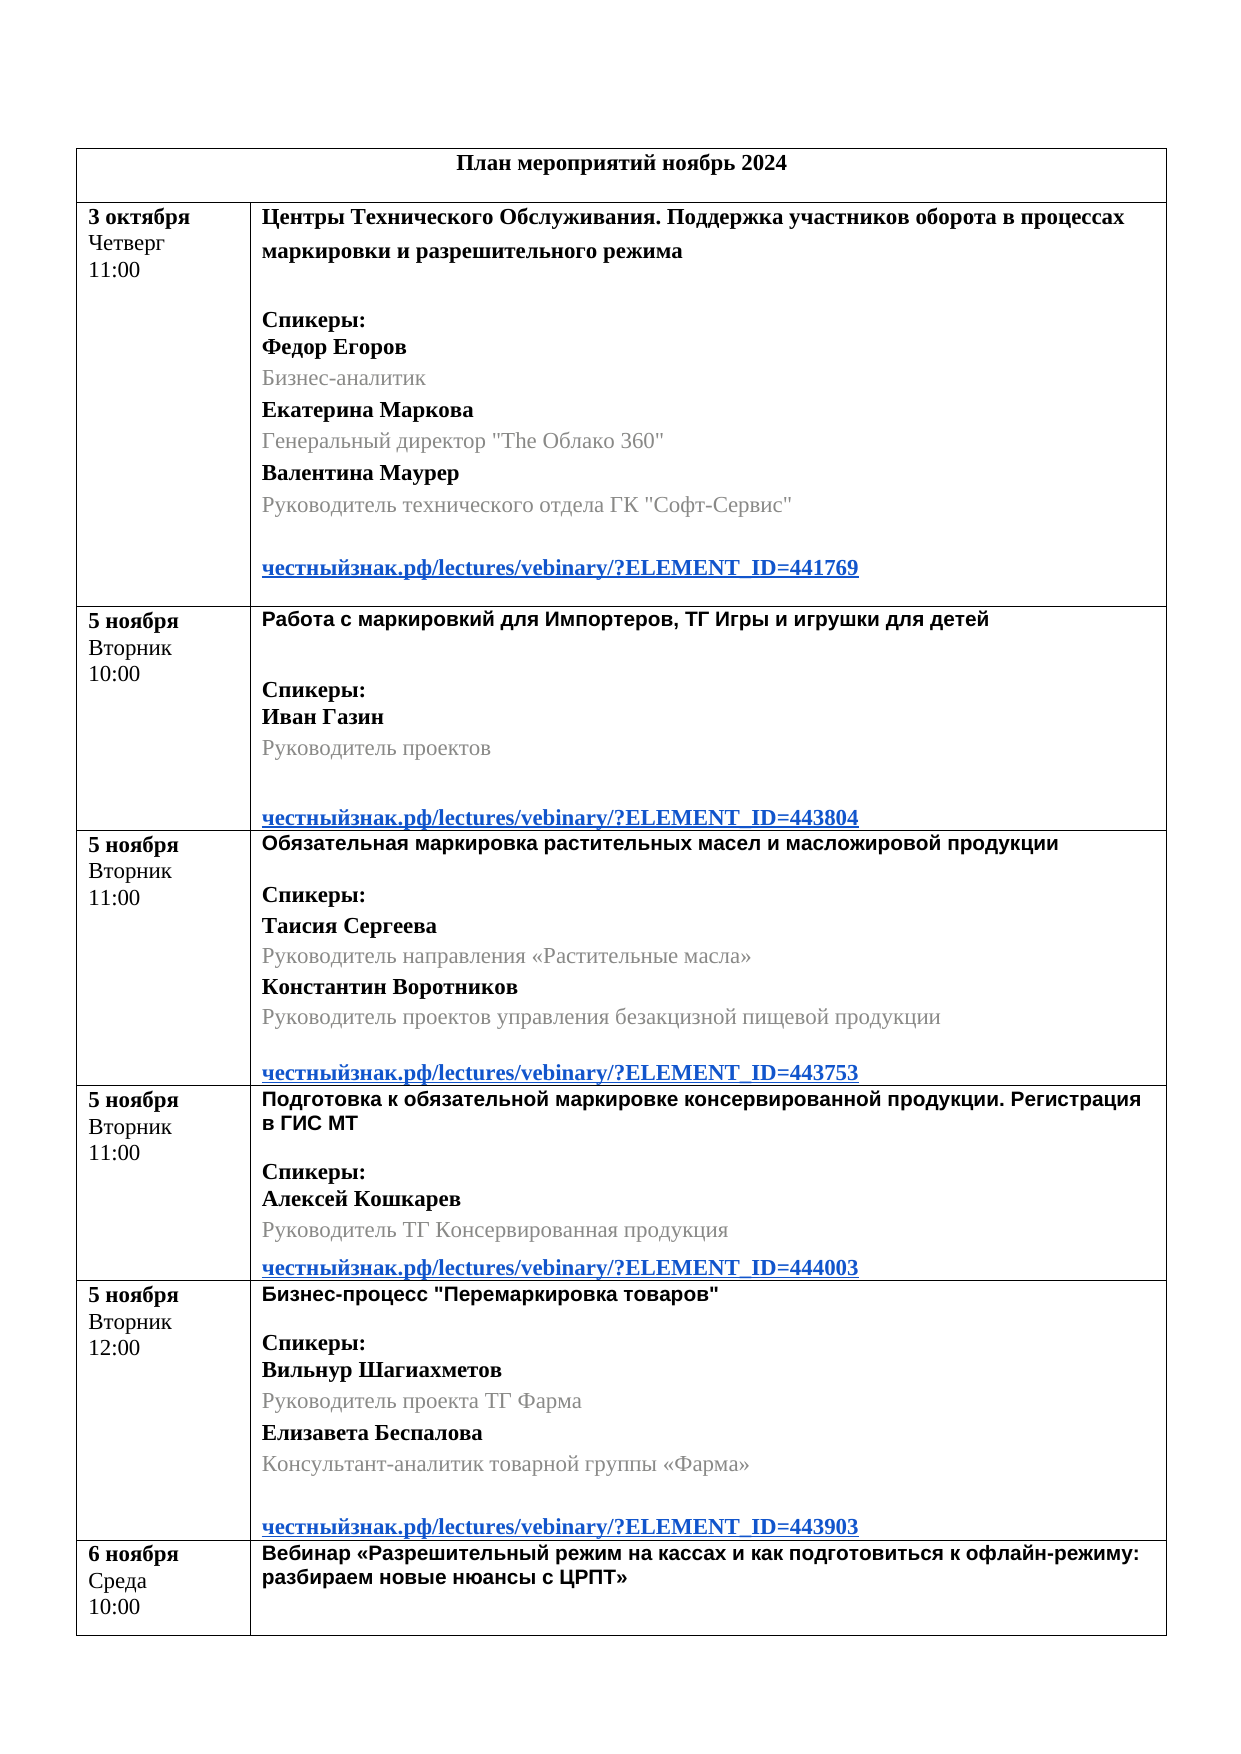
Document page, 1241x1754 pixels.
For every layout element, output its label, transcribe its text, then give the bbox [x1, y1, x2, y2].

table_cell Работа с маркировкий для Импортеров, ТГ Игры и игрушки для детей Спикеры: Иван Газин Руководитель проектов честныйзнак.рф/lectures/vebinary/?ELEMENT_ID=443804 [251, 607, 1166, 830]
table_cell 3 октября Четверг 11:00 [77, 203, 250, 606]
table_cell 5 ноября Вторник 11:00 [77, 831, 250, 1085]
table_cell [77, 1541, 250, 1635]
table_cell 5 ноября Вторник 11:00 [77, 1086, 250, 1280]
table_cell Подготовка к обязательной маркировке консервированной продукции. Регистрация в ГИС МТ Спикеры: Алексей Кошкарев Руководитель ТГ Консервированная продукция честныйзнак.рф/lectures/vebinary/?ELEMENT_ID=444003 [251, 1086, 1166, 1280]
table_cell Обязательная маркировка растительных масел и масложировой продукции Спикеры: Таисия Сергеева Руководитель направления «Растительные масла» Константин Воротников Руководитель проектов управления безакцизной пищевой продукции честныйзнак.рф/lectures/vebinary/?ELEMENT_ID=443753 [251, 831, 1166, 1085]
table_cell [251, 1541, 1166, 1635]
table_cell Центры Технического Обслуживания. Поддержка участников оборота в процессах маркировки и разрешительного режима Спикеры: Федор Егоров Бизнес-аналитик Екатерина Маркова Генеральный директор "The Облако 360" Валентина Маурер Руководитель технического отдела ГК "Софт-Сервис" честныйзнак.рф/lectures/vebinary/?ELEMENT_ID=441769 [251, 203, 1166, 606]
table_header План мероприятий ноябрь 2024 [77, 149, 1166, 202]
table_cell 5 ноября Вторник 10:00 [77, 607, 250, 830]
table_cell Бизнес-процесс "Перемаркировка товаров" Спикеры: Вильнур Шагиахметов Руководитель проекта ТГ Фарма Елизавета Беспалова Консультант-аналитик товарной группы «Фарма» честныйзнак.рф/lectures/vebinary/?ELEMENT_ID=443903 [251, 1281, 1166, 1539]
table_cell 5 ноября Вторник 12:00 [77, 1281, 250, 1539]
